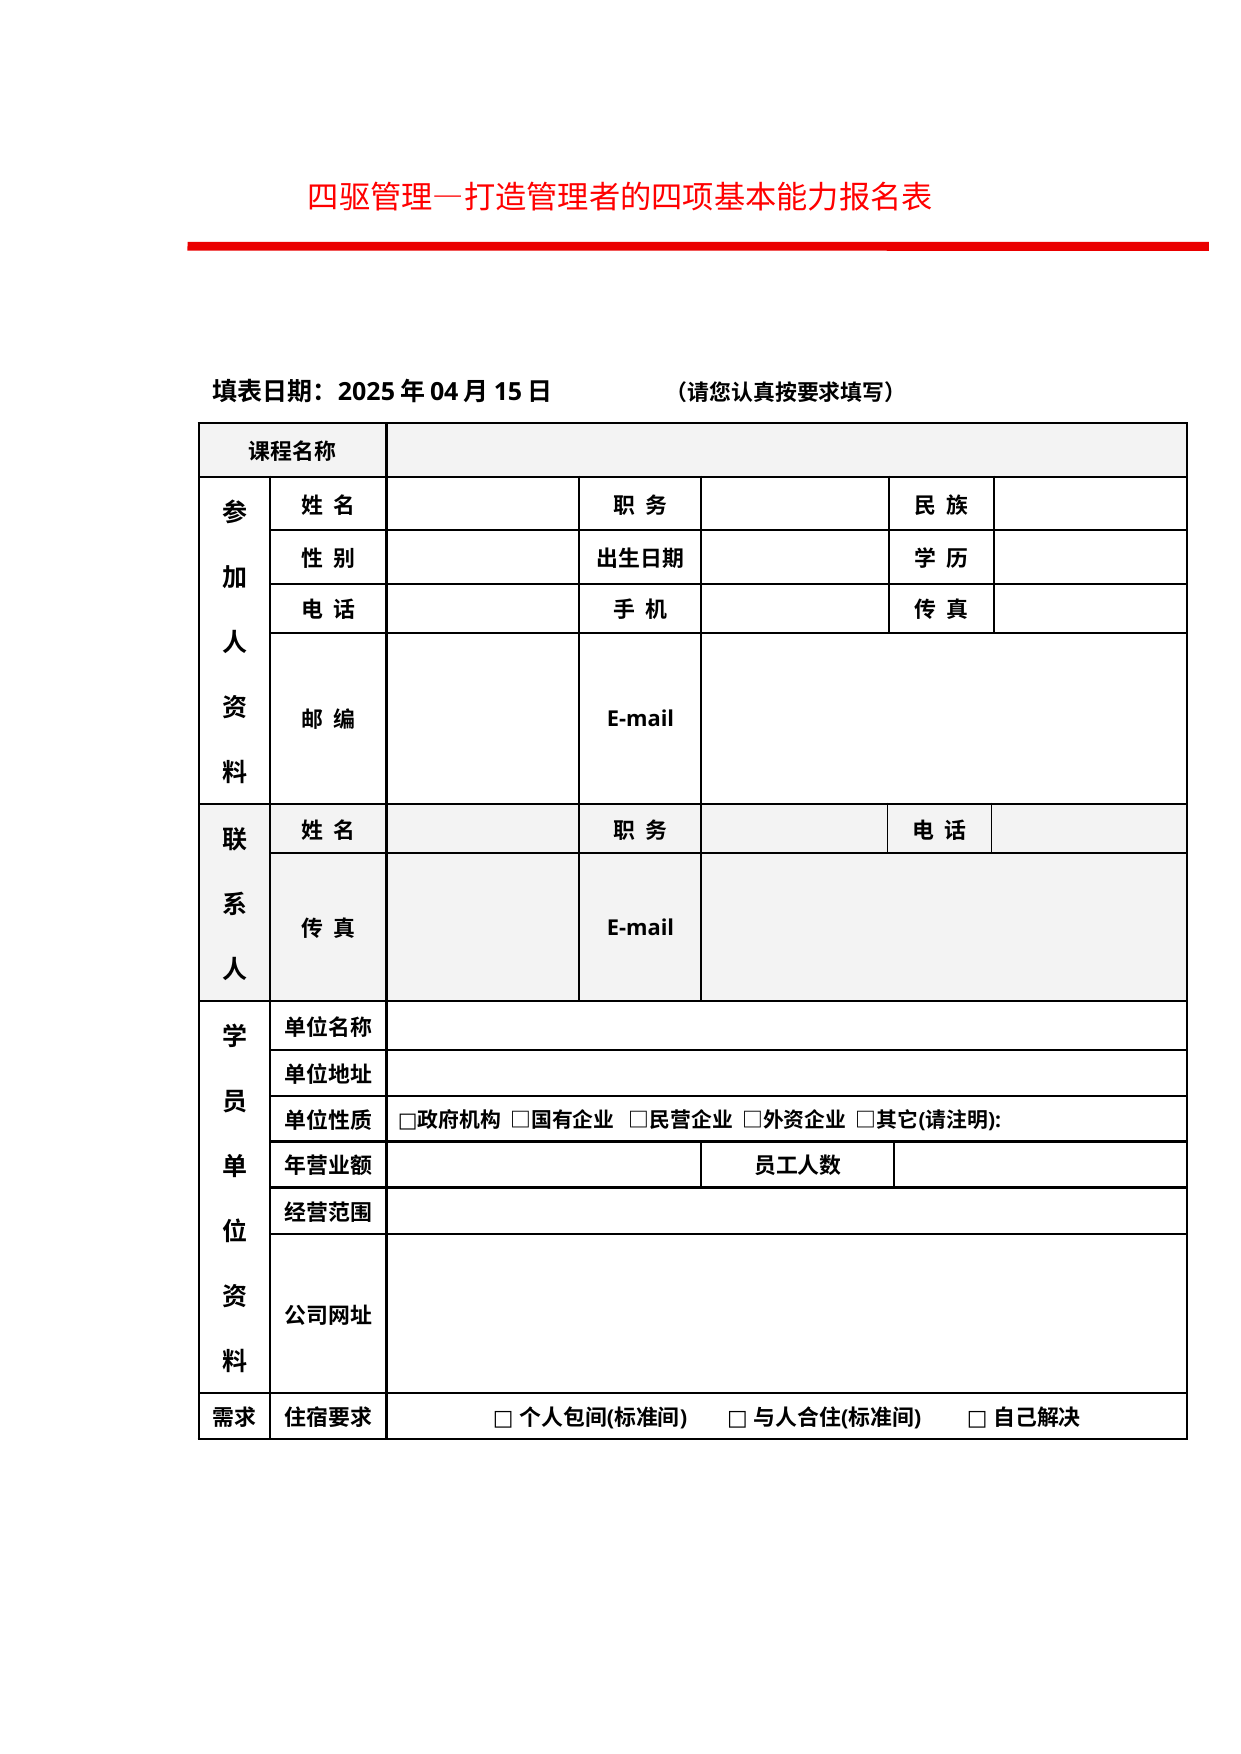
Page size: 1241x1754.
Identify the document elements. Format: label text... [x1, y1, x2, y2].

table_cell □政府机构 □国有企业 □民营企业 □外资企业 □其它(请注明): [388, 1097, 1186, 1140]
table_cell 年营业额 [271, 1143, 385, 1186]
table_header 课程名称 [200, 424, 385, 476]
table_cell [388, 1189, 1186, 1233]
table_cell [702, 805, 887, 852]
table_cell 单位性质 [271, 1097, 385, 1140]
table_cell 学 员 单 位 资 料 [200, 1002, 269, 1392]
table_cell [388, 1143, 700, 1186]
table_cell 民 族 [890, 478, 993, 529]
table_cell E-mail [580, 634, 700, 803]
table_cell [702, 585, 888, 632]
table_cell 电 话 [888, 805, 991, 852]
table_cell 邮 编 [271, 634, 385, 803]
table_cell 联 系 人 [200, 805, 269, 1000]
table_cell 传 真 [890, 585, 993, 632]
table_cell E-mail [580, 854, 700, 1000]
table_cell 需求 [200, 1394, 269, 1438]
table_cell 参加人资料 [200, 478, 269, 803]
table_cell 公司网址 [271, 1235, 385, 1392]
table_cell 手 机 [580, 585, 700, 632]
table_cell [388, 1002, 1186, 1049]
table_cell □ 个人包间(标准间) □ 与人合住(标准间) □ 自己解决 [388, 1394, 1186, 1438]
table_cell 学 历 [890, 531, 993, 582]
table_cell [388, 1051, 1186, 1095]
table_cell [702, 531, 888, 582]
table_cell 电 话 [271, 585, 385, 632]
table_cell [388, 531, 578, 582]
table_cell [388, 585, 578, 632]
table_cell 经营范围 [271, 1189, 385, 1233]
table_cell [388, 634, 578, 803]
table_cell 职 务 [580, 805, 700, 852]
table_cell [702, 854, 1186, 1000]
table_cell [895, 1143, 1186, 1186]
table_header [388, 424, 1186, 476]
table_cell 员工人数 [702, 1143, 893, 1186]
text 填表日期：2025年04月15日 （请您认真按要求填写） [187, 357, 1053, 422]
table_cell [702, 478, 888, 529]
table_cell 姓 名 [271, 478, 385, 529]
table_cell [388, 1235, 1186, 1392]
table_cell 传 真 [271, 854, 385, 1000]
table_cell [388, 478, 578, 529]
table_cell 单位名称 [271, 1002, 385, 1049]
table_cell 姓 名 [271, 805, 385, 852]
table_cell 性 别 [271, 531, 385, 582]
table_cell 单位地址 [271, 1051, 385, 1095]
table_cell [992, 805, 1186, 852]
text 四驱管理―打造管理者的四项基本能力报名表 [187, 162, 1053, 227]
table_cell 职 务 [580, 478, 700, 529]
table_cell [388, 854, 578, 1000]
table_cell [702, 634, 1186, 803]
table_cell [995, 478, 1186, 529]
table_cell [388, 805, 578, 852]
table_cell [995, 531, 1186, 582]
table_cell 出生日期 [580, 531, 700, 582]
table_cell [995, 585, 1186, 632]
table_cell 住宿要求 [271, 1394, 385, 1438]
